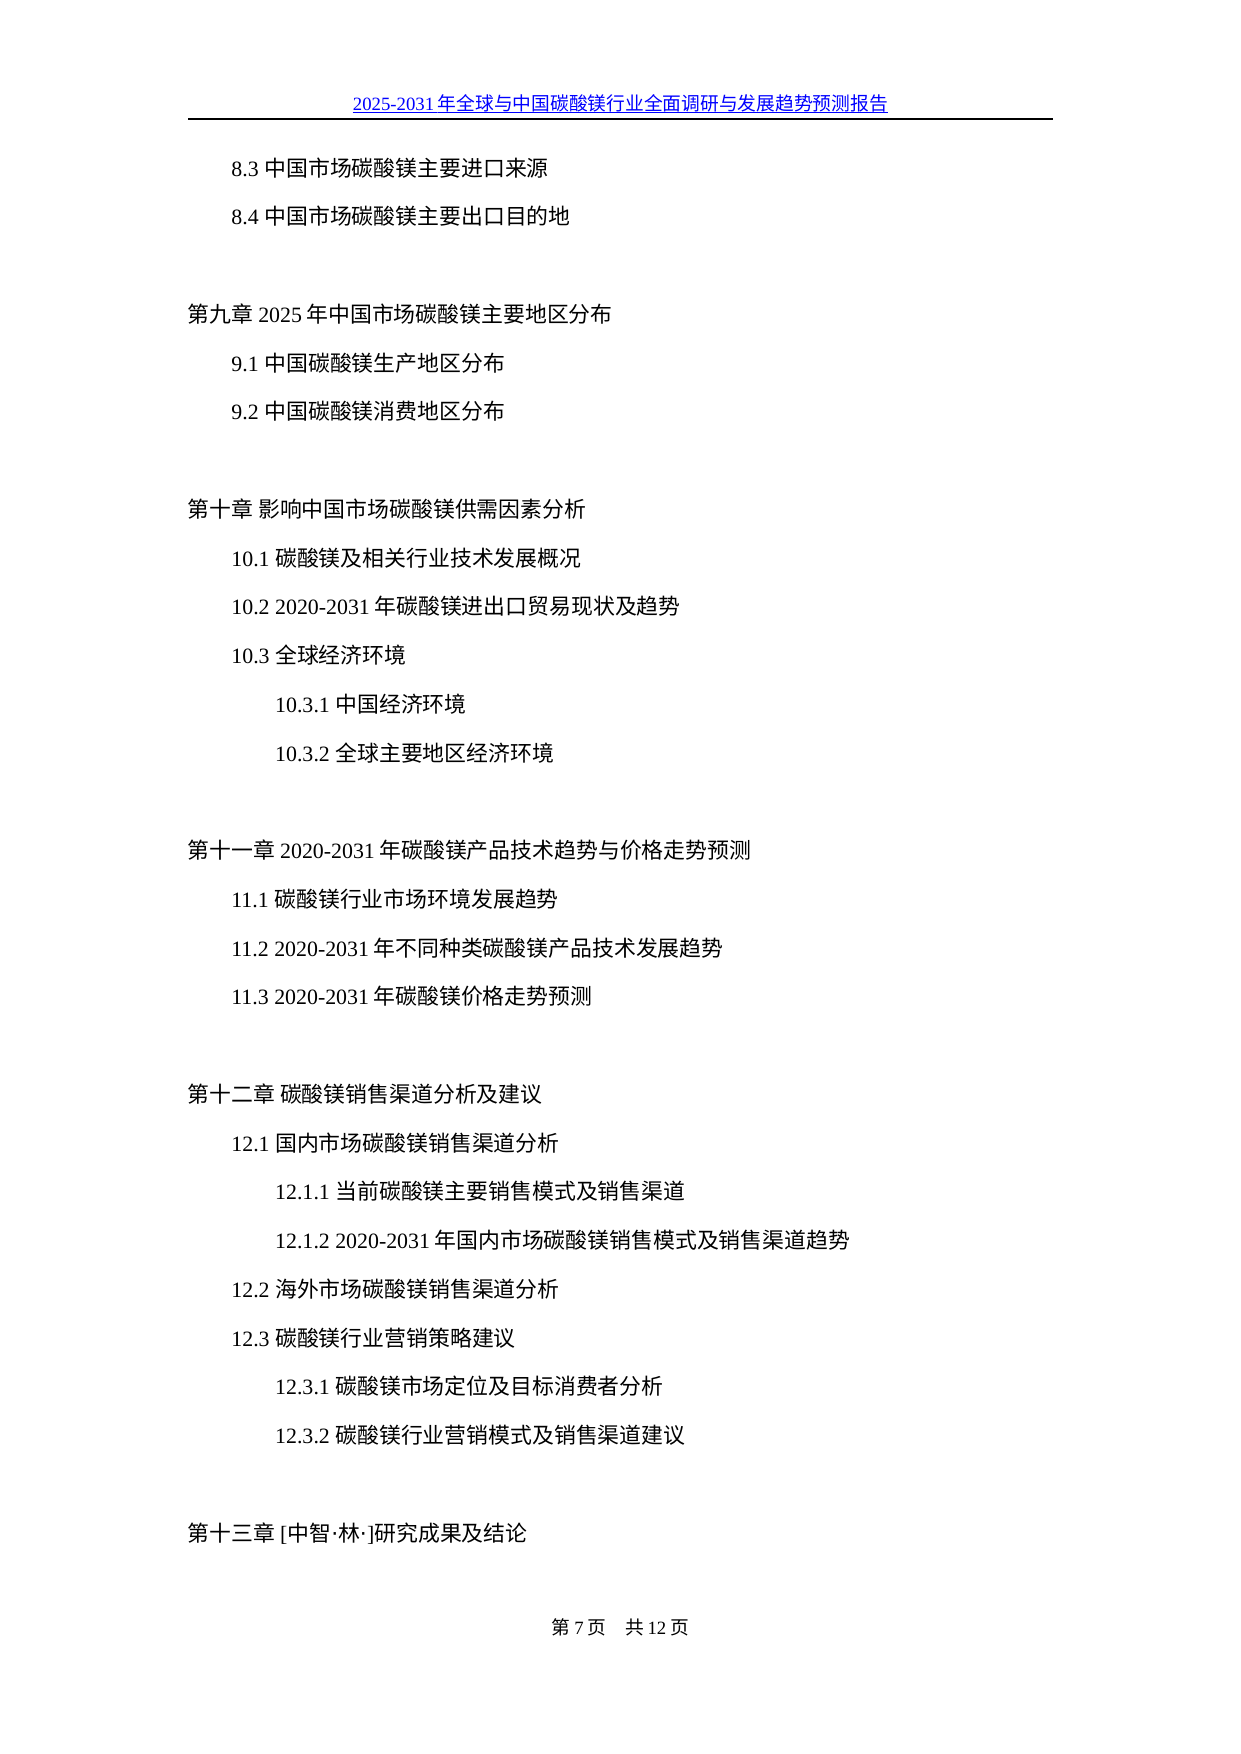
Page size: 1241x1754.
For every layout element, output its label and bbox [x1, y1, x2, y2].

text [187, 150, 1053, 1548]
